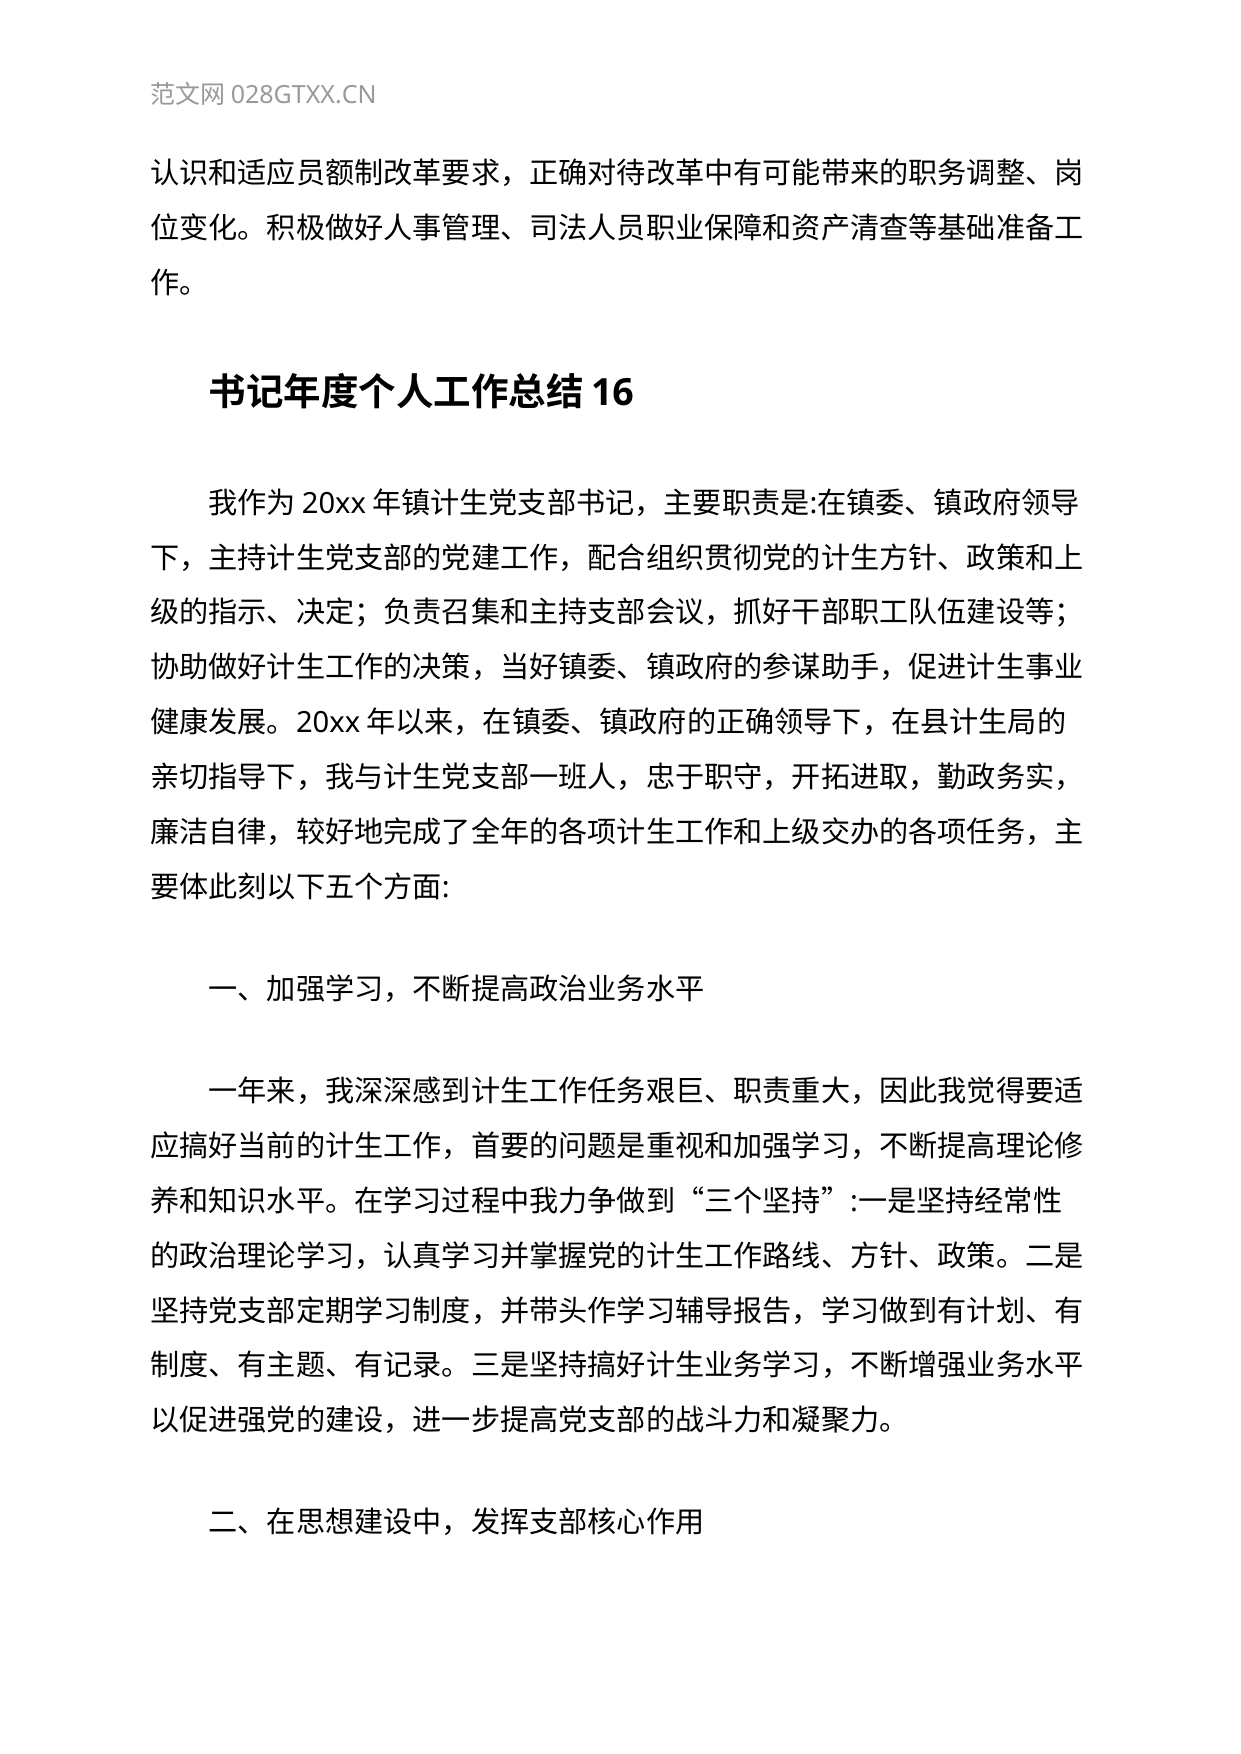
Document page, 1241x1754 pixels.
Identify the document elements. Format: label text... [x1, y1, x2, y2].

text 一、加强学习，不断提高政治业务水平 [150, 966, 1090, 1008]
text 我作为20xx年镇计生党支部书记，主要职责是:在镇委、镇政府领导下，主持计生党支部的党建工作，配合组织贯彻党的计生方针、政策和上级的指示、决定；负责召集和主持支部会议，抓好干部职工队伍建设等；协助做好计生工作的决策，当好镇委、镇政府的参谋助手，促进计生事业健康发展。20xx年以来，在镇委、镇政府的正确领导下，在县计生局的亲切指导下，我与计生党支部一班人，忠于职守，开拓进取，勤政务实，廉洁自律，较好地完成了全年的各项计生工作和上级交办的各项任务，主要体此刻以下五个方面: [150, 479, 1090, 906]
text 二、在思想建设中，发挥支部核心作用 [150, 1499, 1090, 1541]
text 书记年度个人工作总结16 [150, 362, 1090, 416]
text 一年来，我深深感到计生工作任务艰巨、职责重大，因此我觉得要适应搞好当前的计生工作，首要的问题是重视和加强学习，不断提高理论修养和知识水平。在学习过程中我力争做到“三个坚持”:一是坚持经常性的政治理论学习，认真学习并掌握党的计生工作路线、方针、政策。二是坚持党支部定期学习制度，并带头作学习辅导报告，学习做到有计划、有制度、有主题、有记录。三是坚持搞好计生业务学习，不断增强业务水平以促进强党的建设，进一步提高党支部的战斗力和凝聚力。 [150, 1067, 1090, 1439]
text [150, 150, 1090, 302]
